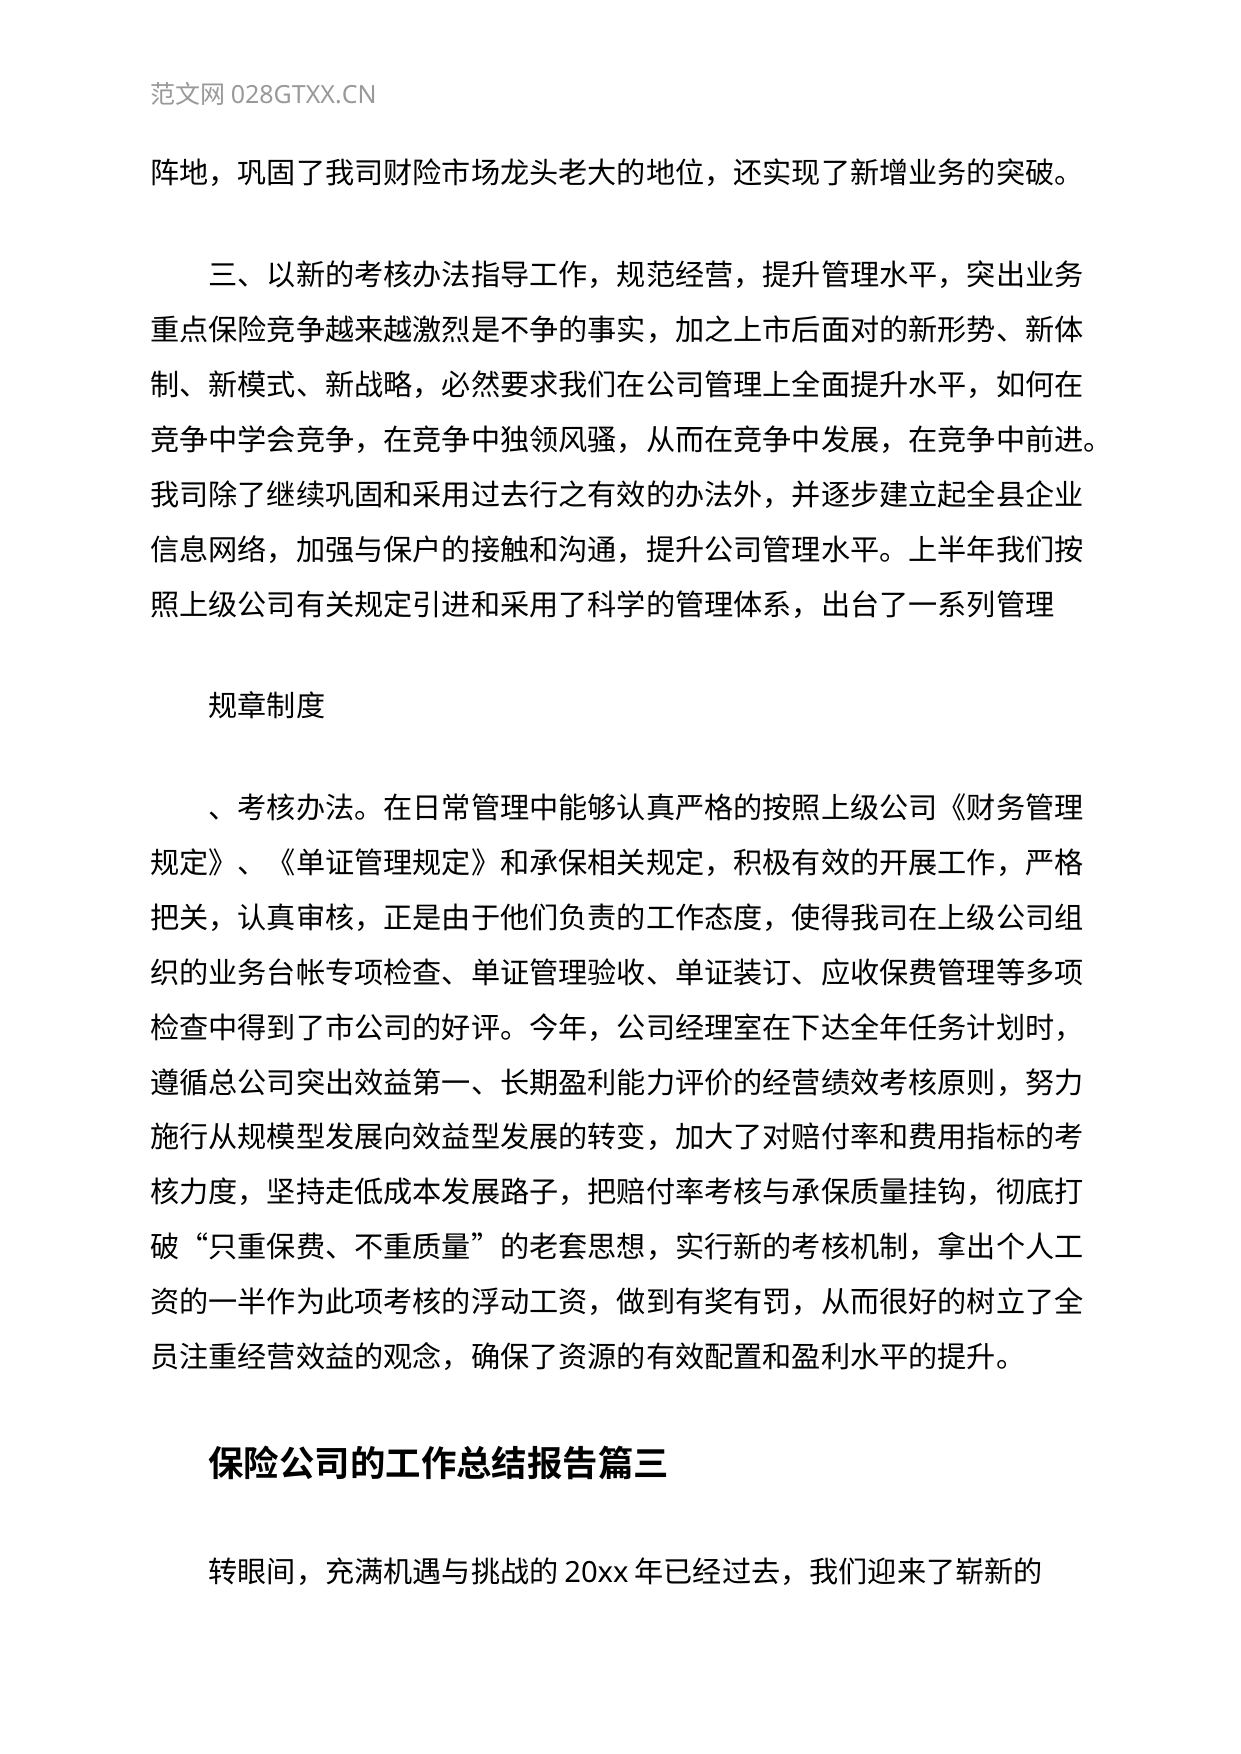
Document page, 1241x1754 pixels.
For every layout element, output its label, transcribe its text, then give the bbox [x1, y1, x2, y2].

text 保险公司的工作总结报告篇三 [150, 1435, 1090, 1487]
text 、考核办法。在日常管理中能够认真严格的按照上级公司《财务管理规定》、《单证管理规定》和承保相关规定，积极有效的开展工作，严格把关，认真审核，正是由于他们负责的工作态度，使得我司在上级公司组织的业务台帐专项检查、单证管理验收、单证装订、应收保费管理等多项检查中得到了市公司的好评。今年，公司经理室在下达全年任务计划时，遵循总公司突出效益第一、长期盈利能力评价的经营绩效考核原则，努力施行从规模型发展向效益型发展的转变，加大了对赔付率和费用指标的考核力度，坚持走低成本发展路子，把赔付率考核与承保质量挂钩，彻底打破“只重保费、不重质量”的老套思想，实行新的考核机制，拿出个人工资的一半作为此项考核的浮动工资，做到有奖有罚，从而很好的树立了全员注重经营效益的观念，确保了资源的有效配置和盈利水平的提升。 [150, 785, 1090, 1376]
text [150, 150, 1090, 192]
text 规章制度 [150, 683, 1090, 725]
text 三、以新的考核办法指导工作，规范经营，提升管理水平，突出业务重点保险竞争越来越激烈是不争的事实，加之上市后面对的新形势、新体制、新模式、新战略，必然要求我们在公司管理上全面提升水平，如何在竞争中学会竞争，在竞争中独领风骚，从而在竞争中发展，在竞争中前进。我司除了继续巩固和采用过去行之有效的办法外，并逐步建立起全县企业信息网络，加强与保户的接触和沟通，提升公司管理水平。上半年我们按照上级公司有关规定引进和采用了科学的管理体系，出台了一系列管理 [150, 252, 1090, 623]
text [150, 1549, 1090, 1591]
